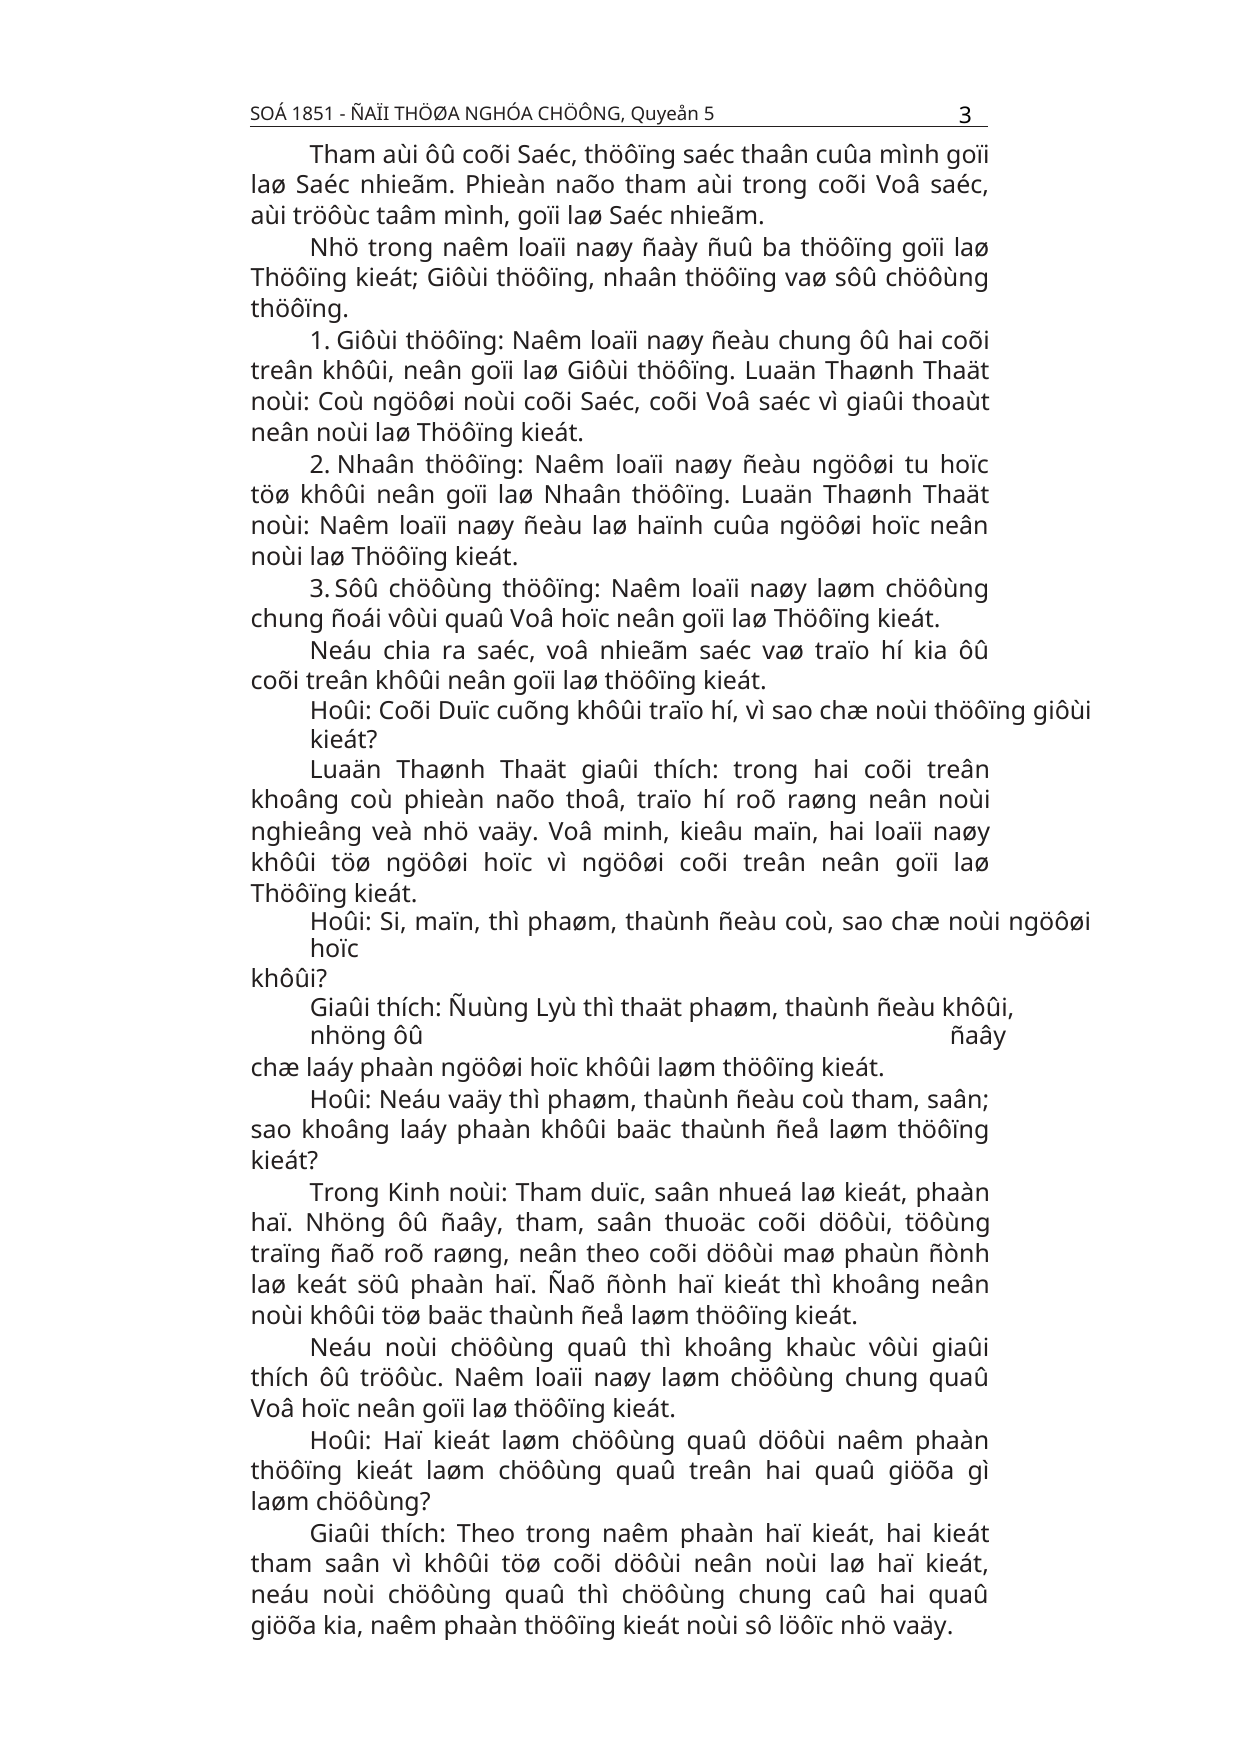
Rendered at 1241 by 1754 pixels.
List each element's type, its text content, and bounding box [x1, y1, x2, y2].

text Hoûi: Si, maïn, thì phaøm, thaùnh ñeàu coù, sao chæ noùi ngöôøi hoïc [309, 909, 1092, 962]
text Luaän Thaønh Thaät giaûi thích: trong hai coõi treân khoâng coù phieàn naõo thoâ, traïo hí roõ raøng neân noùi nghieâng veà nhö vaäy. Voâ minh, kieâu maïn, hai loaïi naøy khôûi töø ngöôøi hoïc vì ngöôøi coõi treân neân goïi laø Thöôïng kieát. [250, 754, 990, 909]
text chæ laáy phaàn ngöôøi hoïc khôûi laøm thöôïng kieát. [250, 1051, 1092, 1082]
text Hoûi: Haï kieát laøm chöôùng quaû döôùi naêm phaàn thöôïng kieát laøm chöôùng quaû treân hai quaû giöõa gì laøm chöôùng? [250, 1425, 990, 1518]
text Nhö trong naêm loaïi naøy ñaày ñuû ba thöôïng goïi laø Thöôïng kieát; Giôùi thöôïng, nhaân thöôïng vaø sôû chöôùng thöôïng. [250, 231, 990, 324]
text Hoûi: Neáu vaäy thì phaøm, thaùnh ñeàu coù tham, saân; sao khoâng laáy phaàn khôûi baäc thaùnh ñeå laøm thöôïng kieát? [250, 1084, 990, 1177]
text Giaûi thích: Ñuùng Lyù thì thaät phaøm, thaùnh ñeàu khôûi, nhöng ôû ñaây [309, 994, 1092, 1051]
text Hoûi: Coõi Duïc cuõng khôûi traïo hí, vì sao chæ noùi thöôïng giôùi kieát? [309, 697, 1092, 754]
text Neáu noùi chöôùng quaû thì khoâng khaùc vôùi giaûi thích ôû tröôùc. Naêm loaïi naøy laøm chöôùng chung quaû Voâ hoïc neân goïi laø thöôïng kieát. [250, 1332, 990, 1425]
text Neáu chia ra saéc, voâ nhieãm saéc vaø traïo hí kia ôû coõi treân khôûi neân goïi laø thöôïng kieát. [250, 634, 990, 697]
list Giôùi thöôïng: Naêm loaïi naøy ñeàu chung ôû hai coõi treân khôûi, neân goïi laø Giôùi thöôïng. Luaän Thaønh Thaät noùi: Coù ngöôøi noùi coõi Saéc, coõi Voâ saéc vì giaûi thoaùt neân noùi laø Thöôïng kieát. [250, 324, 990, 448]
text Giaûi thích: Theo trong naêm phaàn haï kieát, hai kieát tham saân vì khôûi töø coõi döôùi neân noùi laø haï kieát, neáu noùi chöôùng quaû thì chöôùng chung caû hai quaû giöõa kia, naêm phaàn thöôïng kieát noùi sô löôïc nhö vaäy. [250, 1518, 990, 1642]
list Sôû chöôùng thöôïng: Naêm loaïi naøy laøm chöôùng chung ñoái vôùi quaû Voâ hoïc neân goïi laø Thöôïng kieát. [250, 573, 989, 634]
text Tham aùi ôû coõi Saéc, thöôïng saéc thaân cuûa mình goïi laø Saéc nhieãm. Phieàn naõo tham aùi trong coõi Voâ saéc, aùi tröôùc taâm mình, goïi laø Saéc nhieãm. [250, 138, 990, 231]
list Nhaân thöôïng: Naêm loaïi naøy ñeàu ngöôøi tu hoïc töø khôûi neân goïi laø Nhaân thöôïng. Luaän Thaønh Thaät noùi: Naêm loaïi naøy ñeàu laø haïnh cuûa ngöôøi hoïc neân noùi laø Thöôïng kieát. [250, 448, 990, 573]
text Trong Kinh noùi: Tham duïc, saân nhueá laø kieát, phaàn haï. Nhöng ôû ñaây, tham, saân thuoäc coõi döôùi, töôùng traïng ñaõ roõ raøng, neân theo coõi döôùi maø phaùn ñònh laø keát söû phaàn haï. Ñaõ ñònh haï kieát thì khoâng neân noùi khôûi töø baäc thaùnh ñeå laøm thöôïng kieát. [250, 1177, 990, 1332]
text khôûi? [250, 962, 1092, 994]
